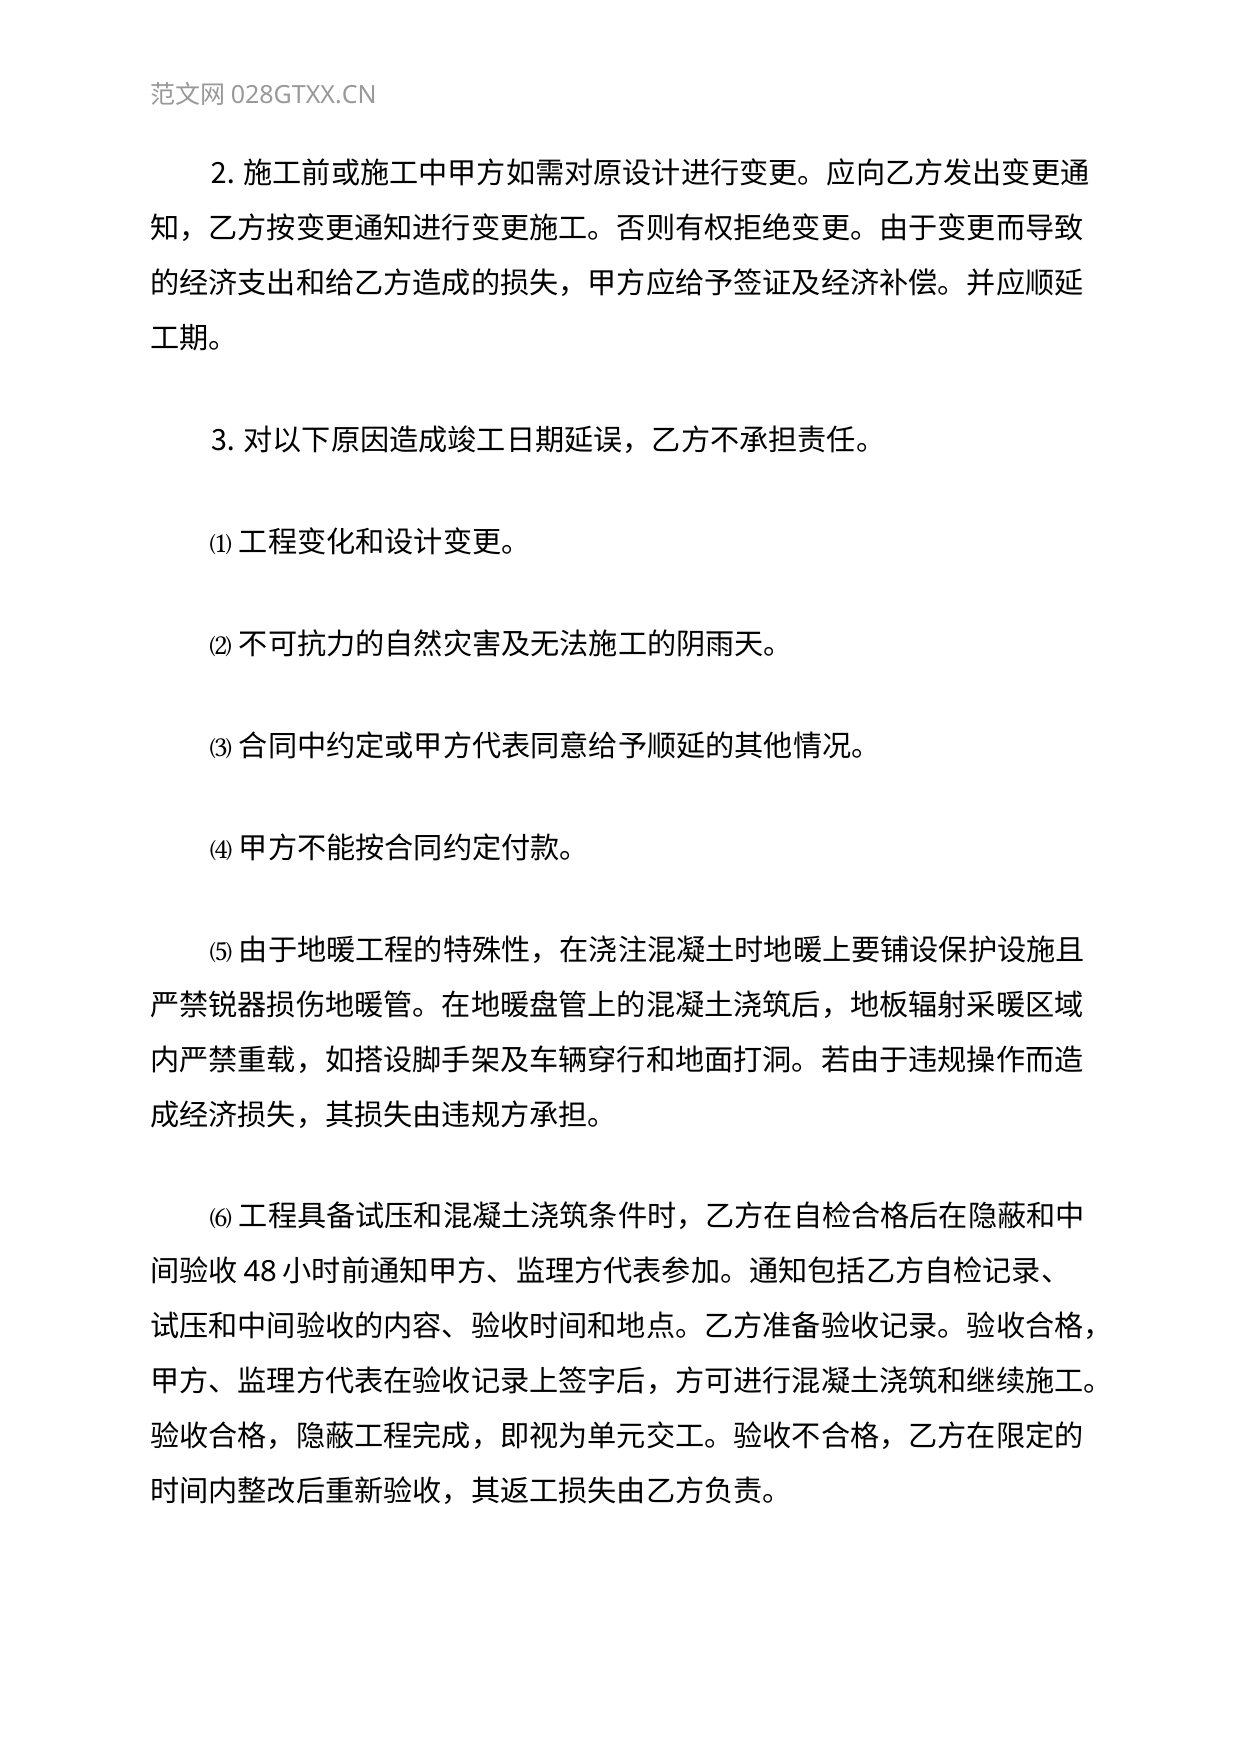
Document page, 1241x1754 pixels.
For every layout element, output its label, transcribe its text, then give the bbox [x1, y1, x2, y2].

text ⑶合同中约定或甲方代表同意给予顺延的其他情况。 [150, 722, 1090, 765]
text ⑹工程具备试压和混凝土浇筑条件时，乙方在自检合格后在隐蔽和中间验收48小时前通知甲方、监理方代表参加。通知包括乙方自检记录、试压和中间验收的内容、验收时间和地点。乙方准备验收记录。验收合格，甲方、监理方代表在验收记录上签字后，方可进行混凝土浇筑和继续施工。验收合格，隐蔽工程完成，即视为单元交工。验收不合格，乙方在限定的时间内整改后重新验收，其返工损失由乙方负责。 [150, 1193, 1090, 1510]
text ⑸由于地暖工程的特殊性，在浇注混凝土时地暖上要铺设保护设施且严禁锐器损伤地暖管。在地暖盘管上的混凝土浇筑后，地板辐射采暖区域内严禁重载，如搭设脚手架及车辆穿行和地面打洞。若由于违规操作而造成经济损失，其损失由违规方承担。 [150, 926, 1090, 1133]
text ⑴工程变化和设计变更。 [150, 518, 1090, 561]
text ⒊对以下原因造成竣工日期延误，乙方不承担责任。 [150, 417, 1090, 459]
text ⑵不可抗力的自然灾害及无法施工的阴雨天。 [150, 621, 1090, 663]
text ⒉施工前或施工中甲方如需对原设计进行变更。应向乙方发出变更通知，乙方按变更通知进行变更施工。否则有权拒绝变更。由于变更而导致的经济支出和给乙方造成的损失，甲方应给予签证及经济补偿。并应顺延工期。 [150, 150, 1090, 357]
text ⑷甲方不能按合同约定付款。 [150, 824, 1090, 867]
